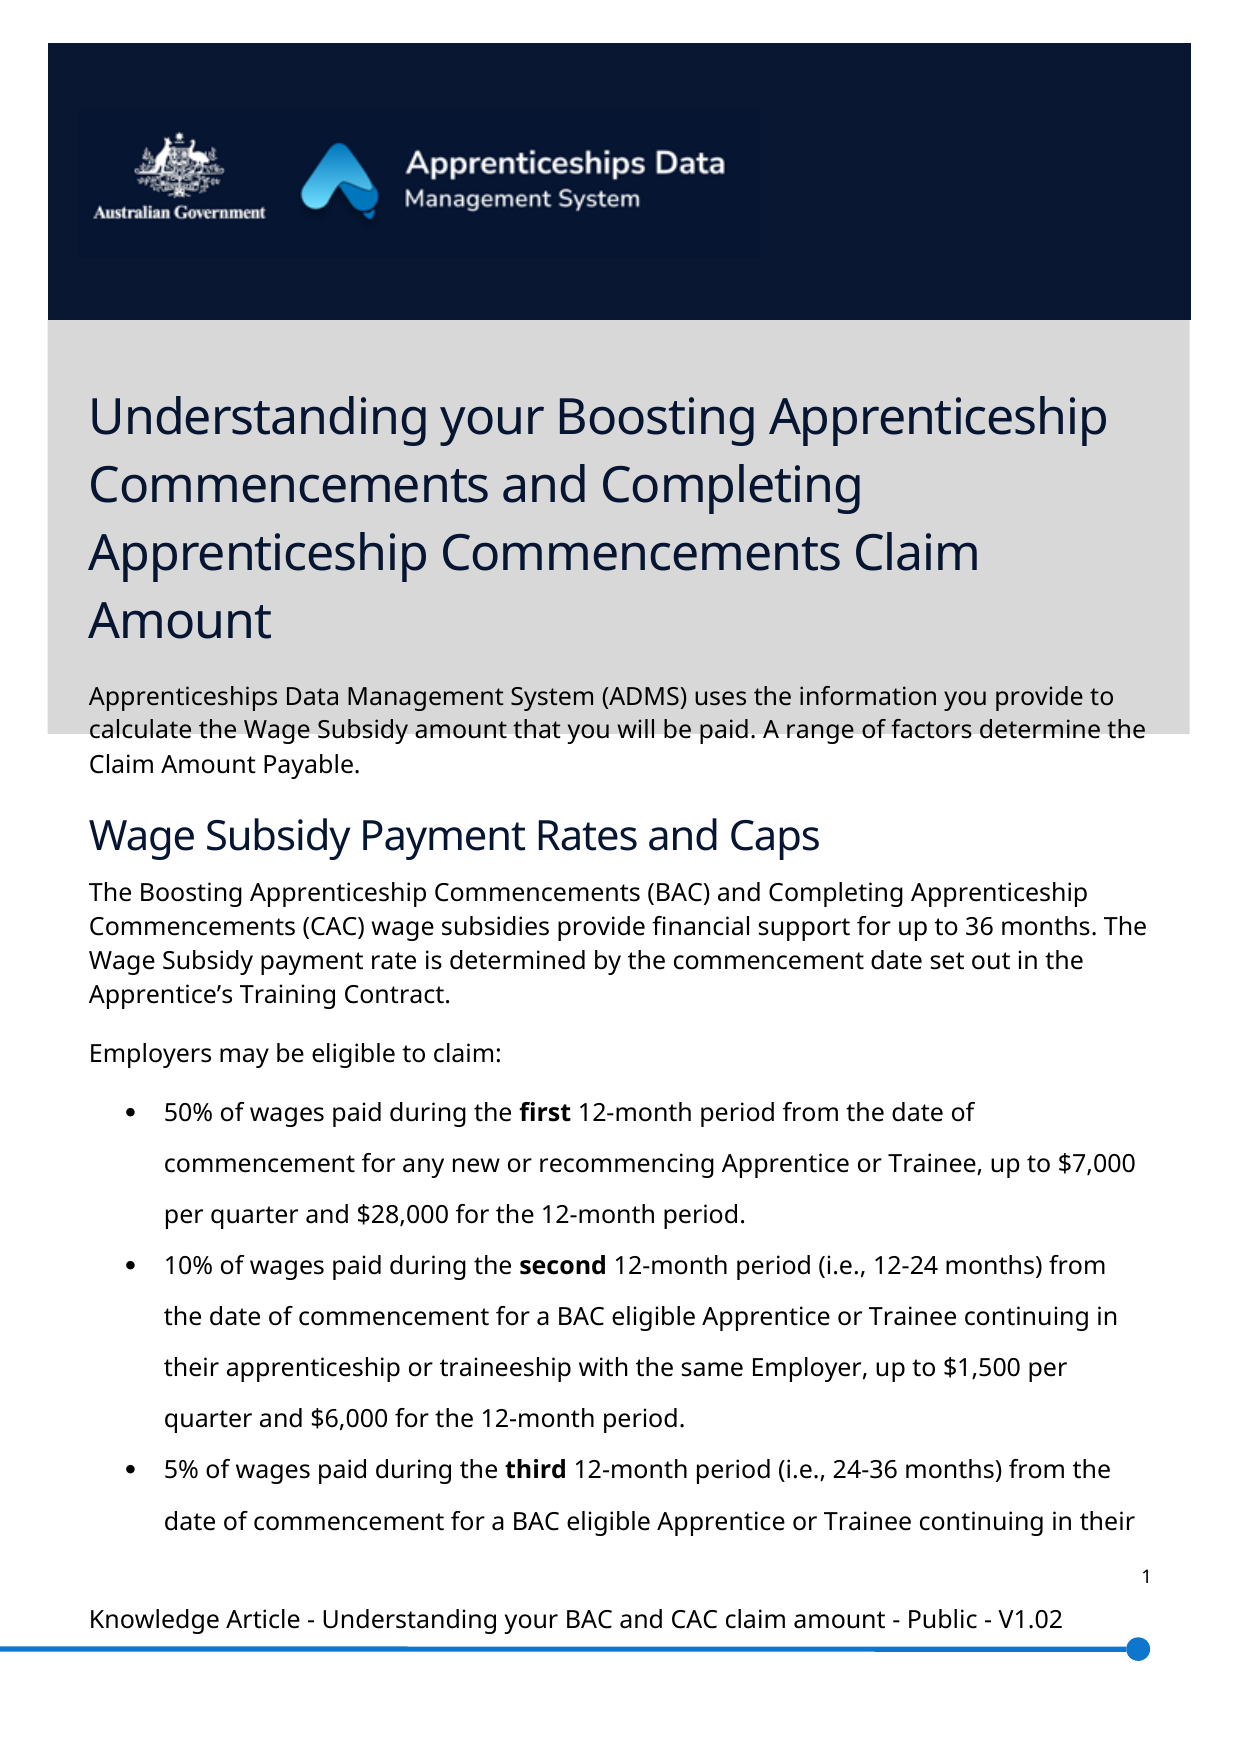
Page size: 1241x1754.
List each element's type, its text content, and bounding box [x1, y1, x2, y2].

subtitle Wage Subsidy Payment Rates and Caps [89, 805, 1152, 862]
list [126, 1452, 1152, 1537]
title Understanding your Boosting Apprenticeship Commencements and Completing Apprenticeship Commencements Claim Amount [89, 381, 1152, 653]
text Apprenticeships Data Management System (ADMS) uses the information you provide to calculate the Wage Subsidy amount that you will be paid. A range of factors determine the Claim Amount Payable. [89, 678, 1152, 780]
text The Boosting Apprenticeship Commencements (BAC) and Completing Apprenticeship Commencements (CAC) wage subsidies provide financial support for up to 36 months. The Wage Subsidy payment rate is determined by the commencement date set out in the Apprentice’s Training Contract. [89, 874, 1152, 1011]
list 10% of wages paid during the second 12-month period (i.e., 12-24 months) from the date of commencement for a BAC eligible Apprentice or Trainee continuing in their apprenticeship or traineeship with the same Employer, up to $1,500 per quarter and $6,000 for the 12-month period. [126, 1248, 1152, 1435]
text Employers may be eligible to claim: [89, 1036, 1152, 1070]
picture [0, 2, 1240, 320]
list 50% of wages paid during the first 12-month period from the date of commencement for any new or recommencing Apprentice or Trainee, up to $7,000 per quarter and $28,000 for the 12-month period. [126, 1095, 1152, 1231]
